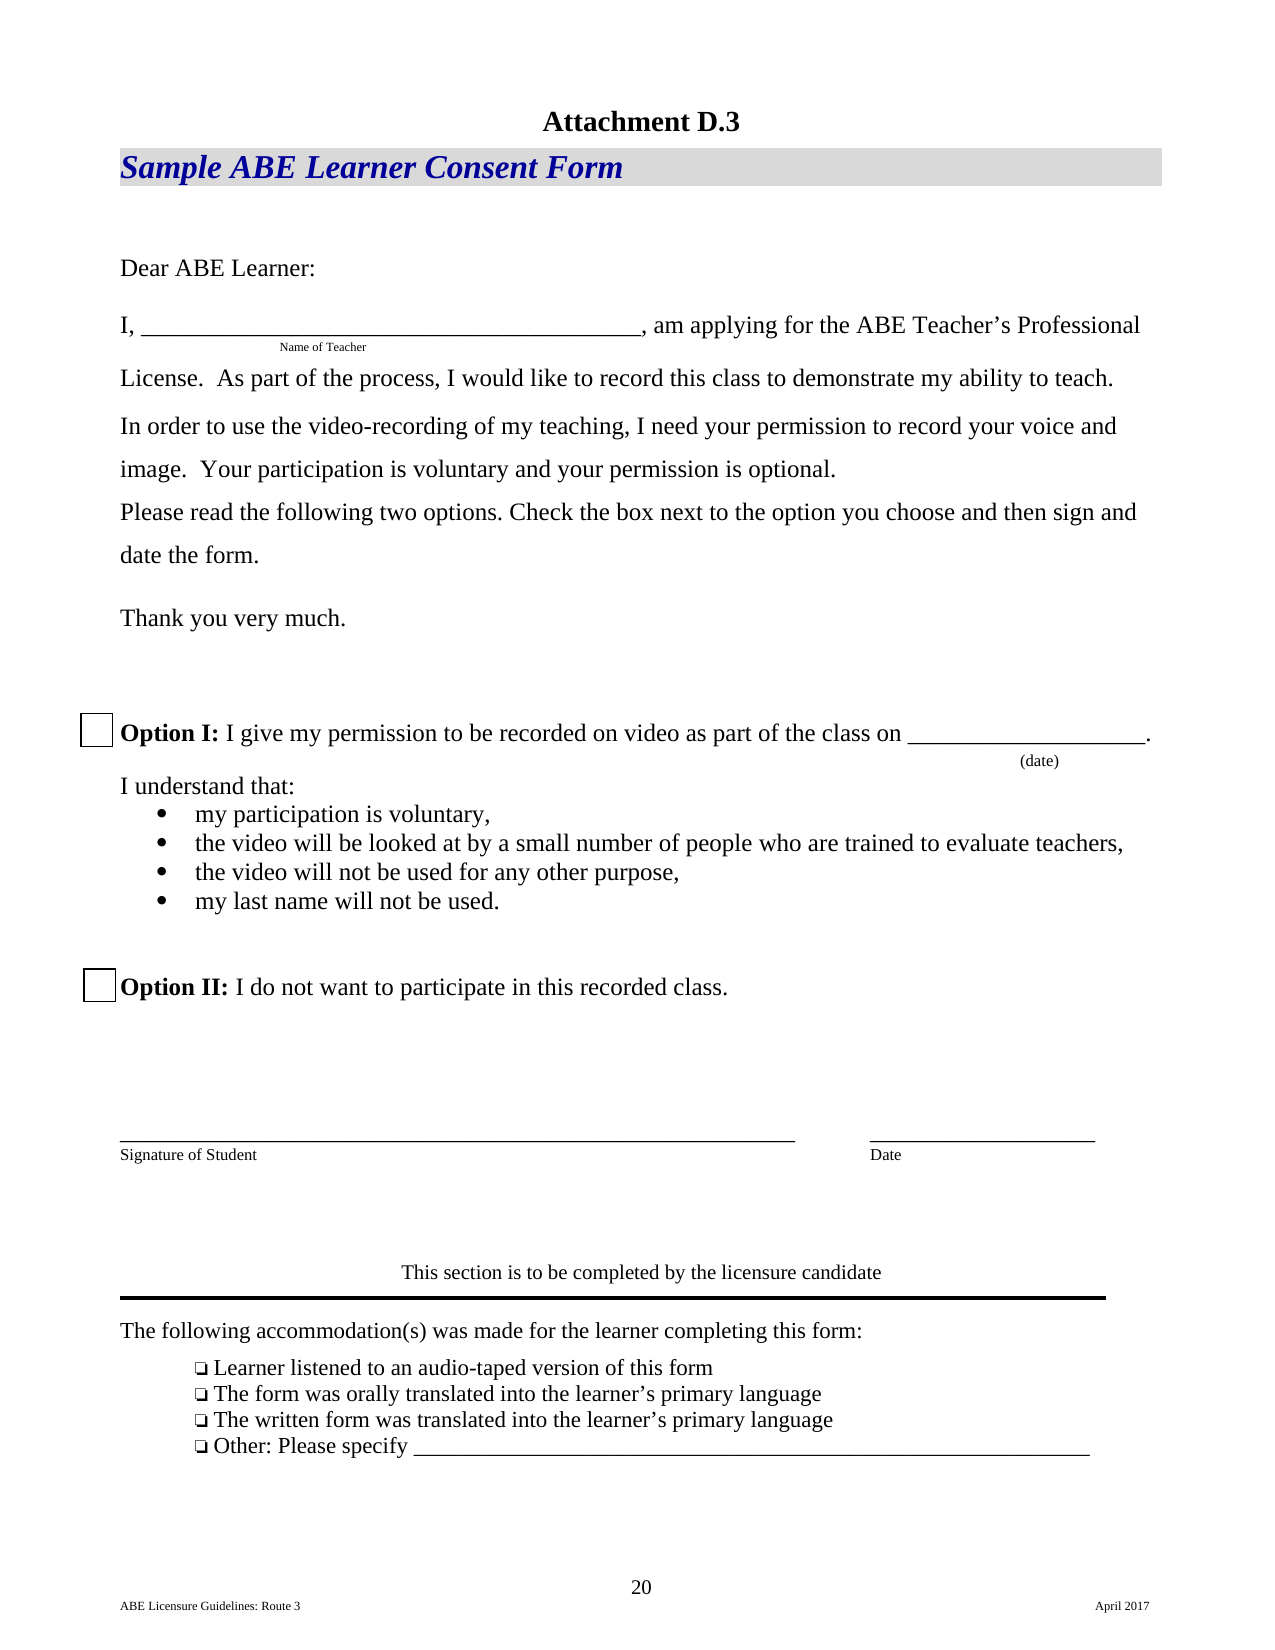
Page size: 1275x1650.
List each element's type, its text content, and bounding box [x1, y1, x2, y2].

text Name of Teacher [120, 339, 1162, 354]
list my last name will not be used. [157, 886, 1162, 914]
text The written form was translated into the learner’s primary language [195, 1406, 1162, 1433]
text License. As part of the process, I would like to record this class to demonstrate my ability to teach. [120, 363, 1162, 392]
text Please read the following two options. Check the box next to the option you choose and then sign and date the form. [120, 497, 1162, 569]
text Attachment D.3 [120, 104, 1162, 137]
text I, ________________________________________, am applying for the ABE Teacher’s Professional [120, 311, 1162, 339]
text Thank you very much. [120, 603, 1162, 632]
text Other: Please specify ___________________________________________________________ [195, 1433, 1162, 1459]
text Option II: I do not want to participate in this recorded class. [120, 972, 1162, 1001]
text The form was orally translated into the learner’s primary language [195, 1380, 1162, 1406]
text Sample ABE Learner Consent Form [120, 148, 1162, 186]
text The following accommodation(s) was made for the learner completing this form: [120, 1318, 1162, 1344]
list the video will be looked at by a small number of people who are trained to evaluate teachers, [157, 828, 1162, 857]
text In order to use the video-recording of my teaching, I need your permission to record your voice and image. Your participation is voluntary and your permission is optional. [120, 411, 1162, 483]
text Option I: I give my permission to be recorded on video as part of the class on ___________________. (date) [120, 718, 1162, 771]
text Dear ABE Learner: [120, 253, 1162, 282]
list my participation is voluntary, [157, 799, 1162, 828]
text I understand that: [120, 771, 1162, 799]
text This section is to be completed by the licensure candidate [120, 1260, 1162, 1284]
text ______________________________________________________ __________________ [120, 1116, 1162, 1144]
list the video will not be used for any other purpose, [157, 857, 1162, 886]
text Signature of Student Date [120, 1144, 1162, 1164]
text Learner listened to an audio-taped version of this form [195, 1353, 1162, 1380]
